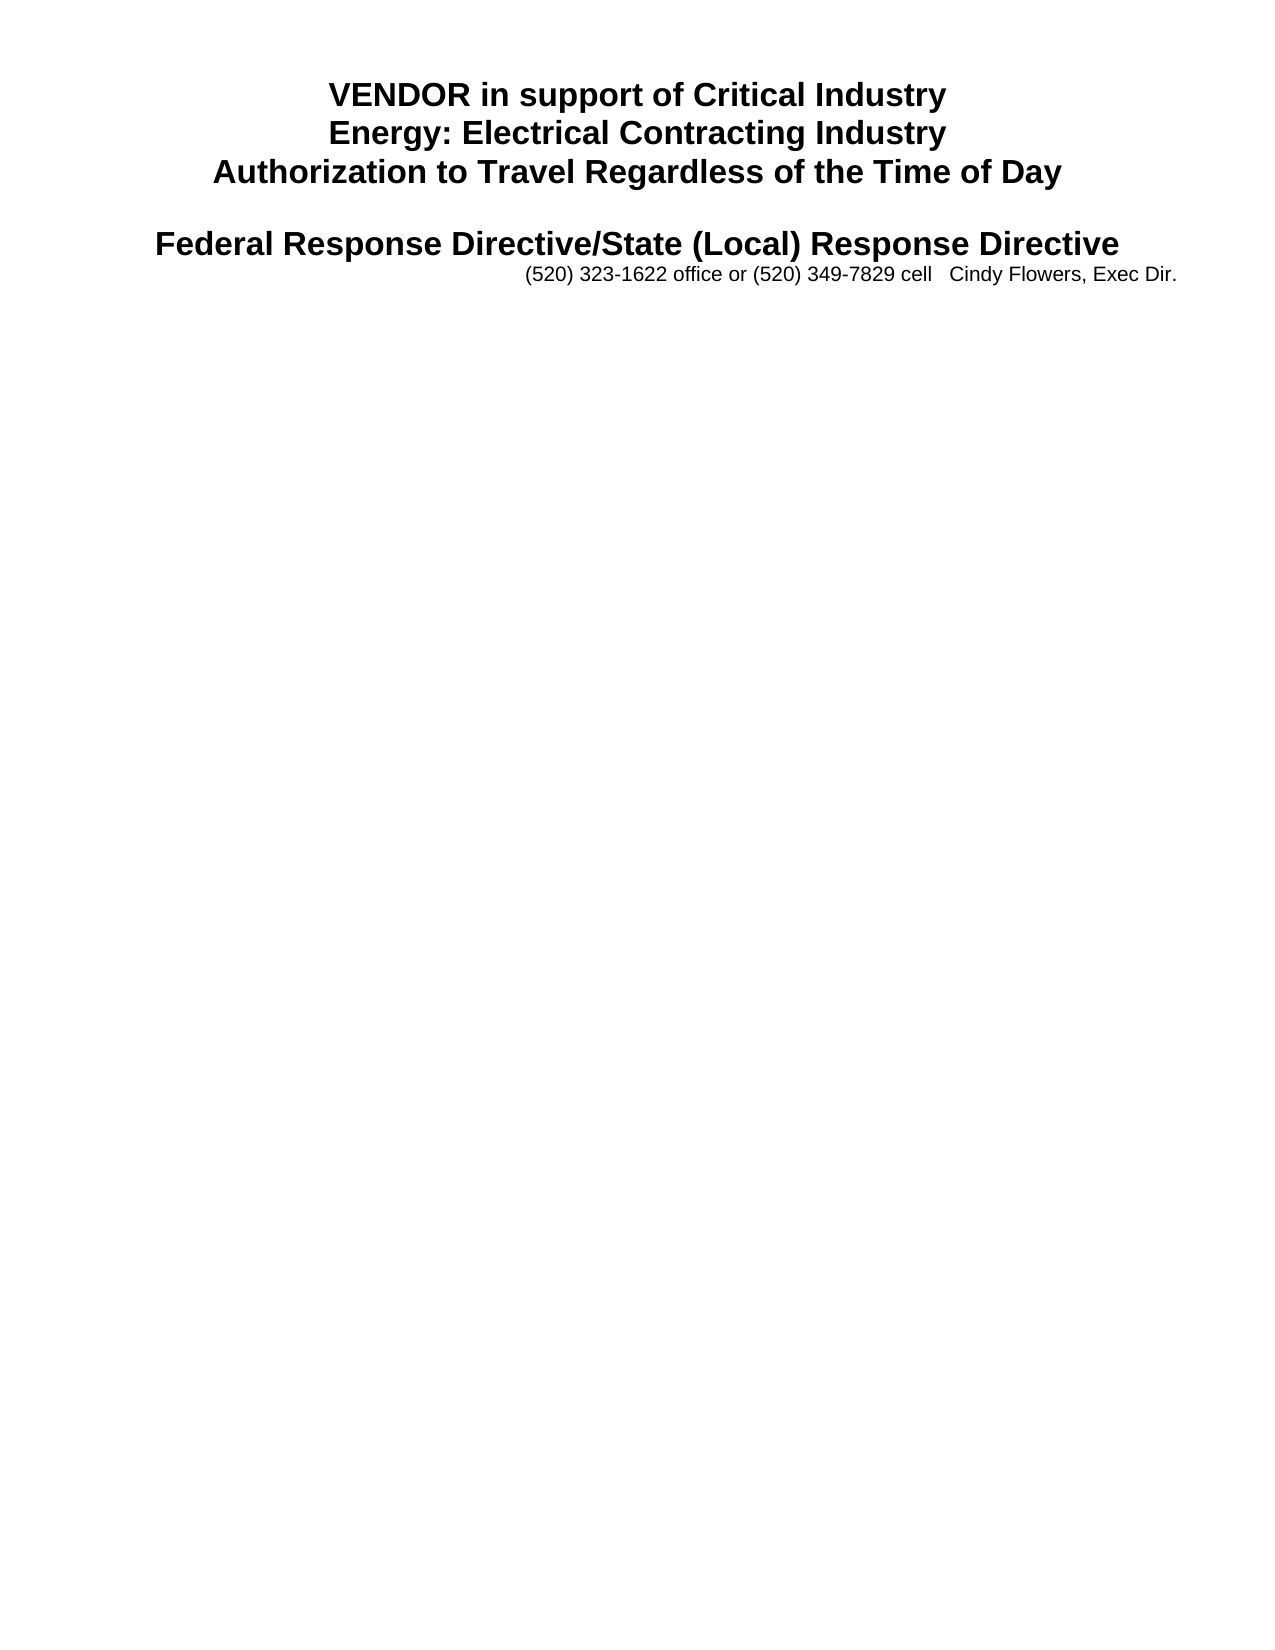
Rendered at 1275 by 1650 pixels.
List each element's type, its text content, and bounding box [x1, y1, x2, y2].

text (520) 323-1622 office or (520) 349-7829 cell Cindy Flowers, Exec Dir. [450, 262, 1200, 286]
